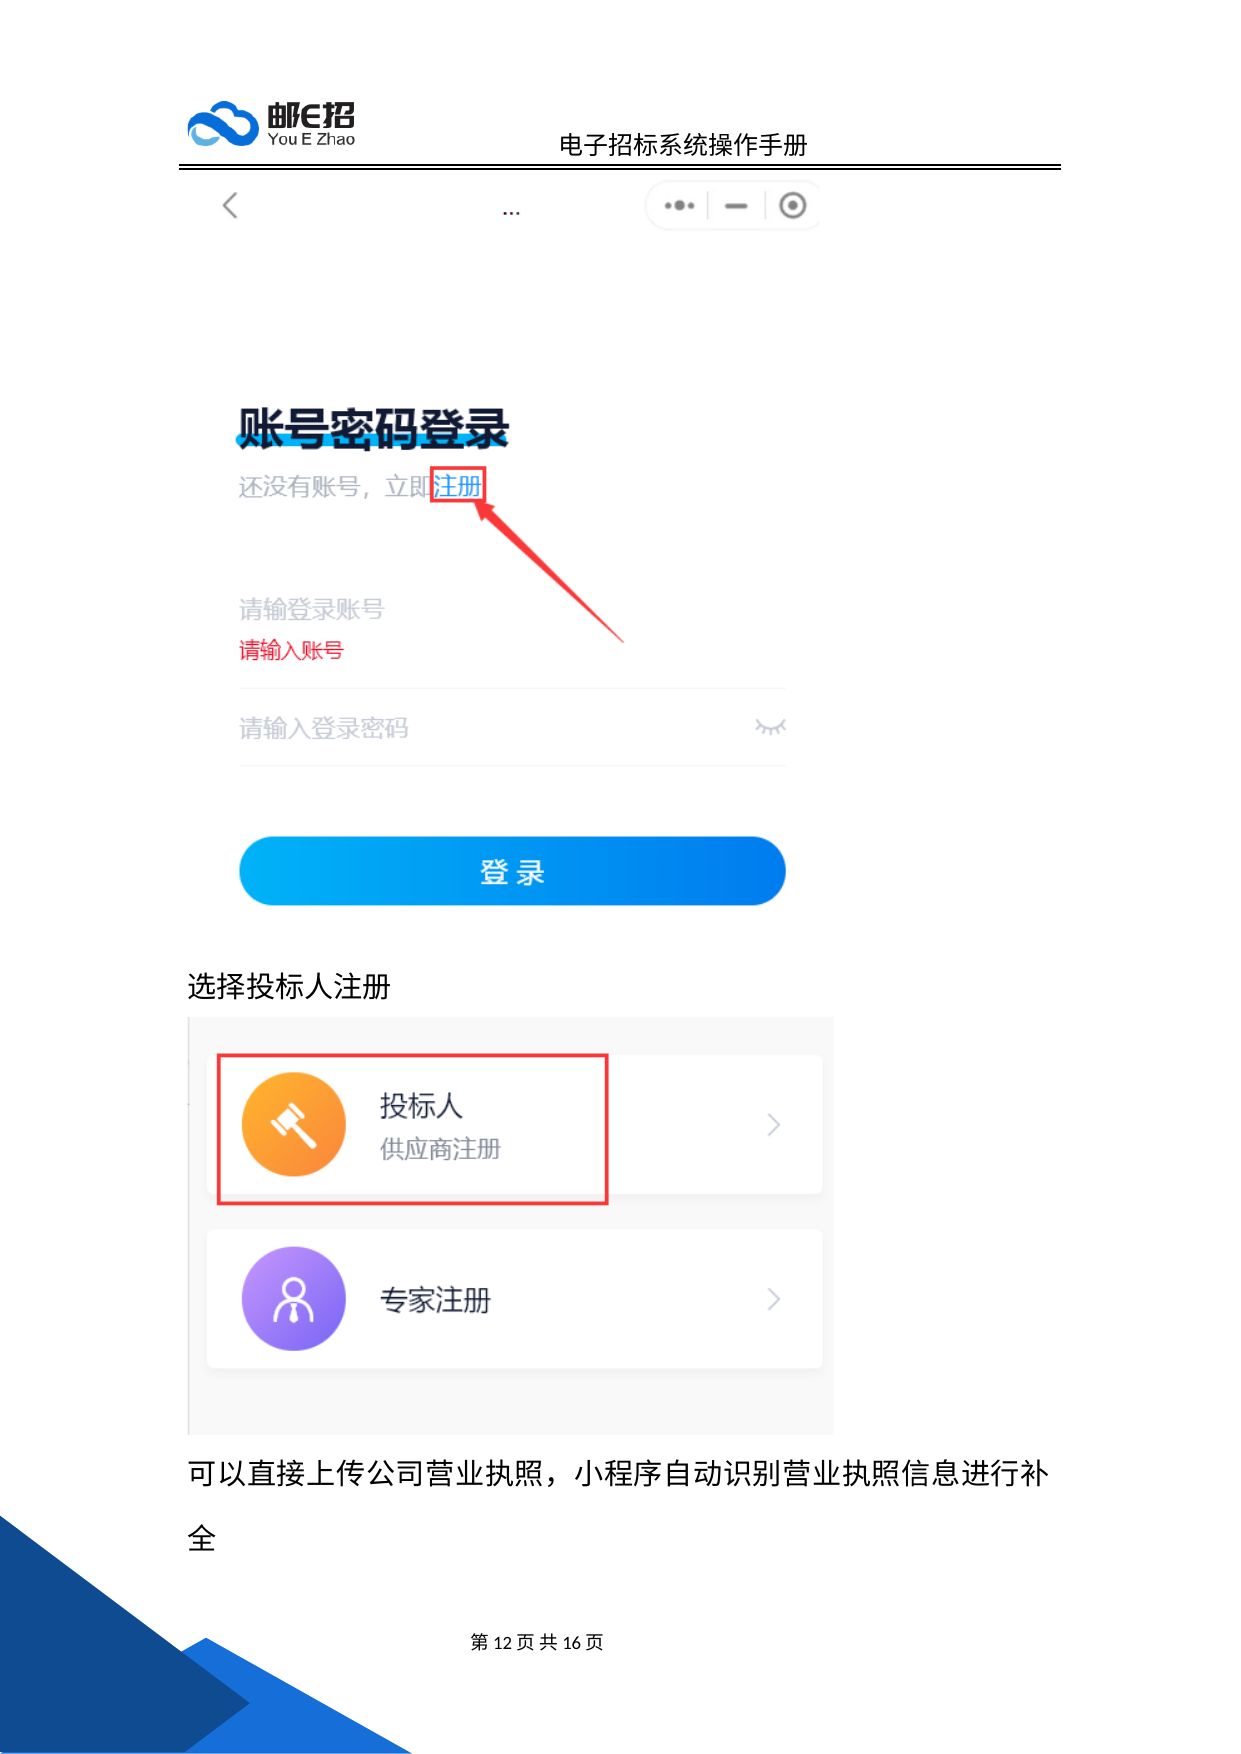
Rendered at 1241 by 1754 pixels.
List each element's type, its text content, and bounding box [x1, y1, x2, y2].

picture [187, 172, 820, 924]
picture [187, 1017, 834, 1435]
picture [187, 90, 359, 155]
text 可以直接上传公司营业执照，小程序自动识别营业执照信息进行补全 [187, 1439, 1053, 1569]
text 选择投标人注册 [187, 952, 1053, 1017]
